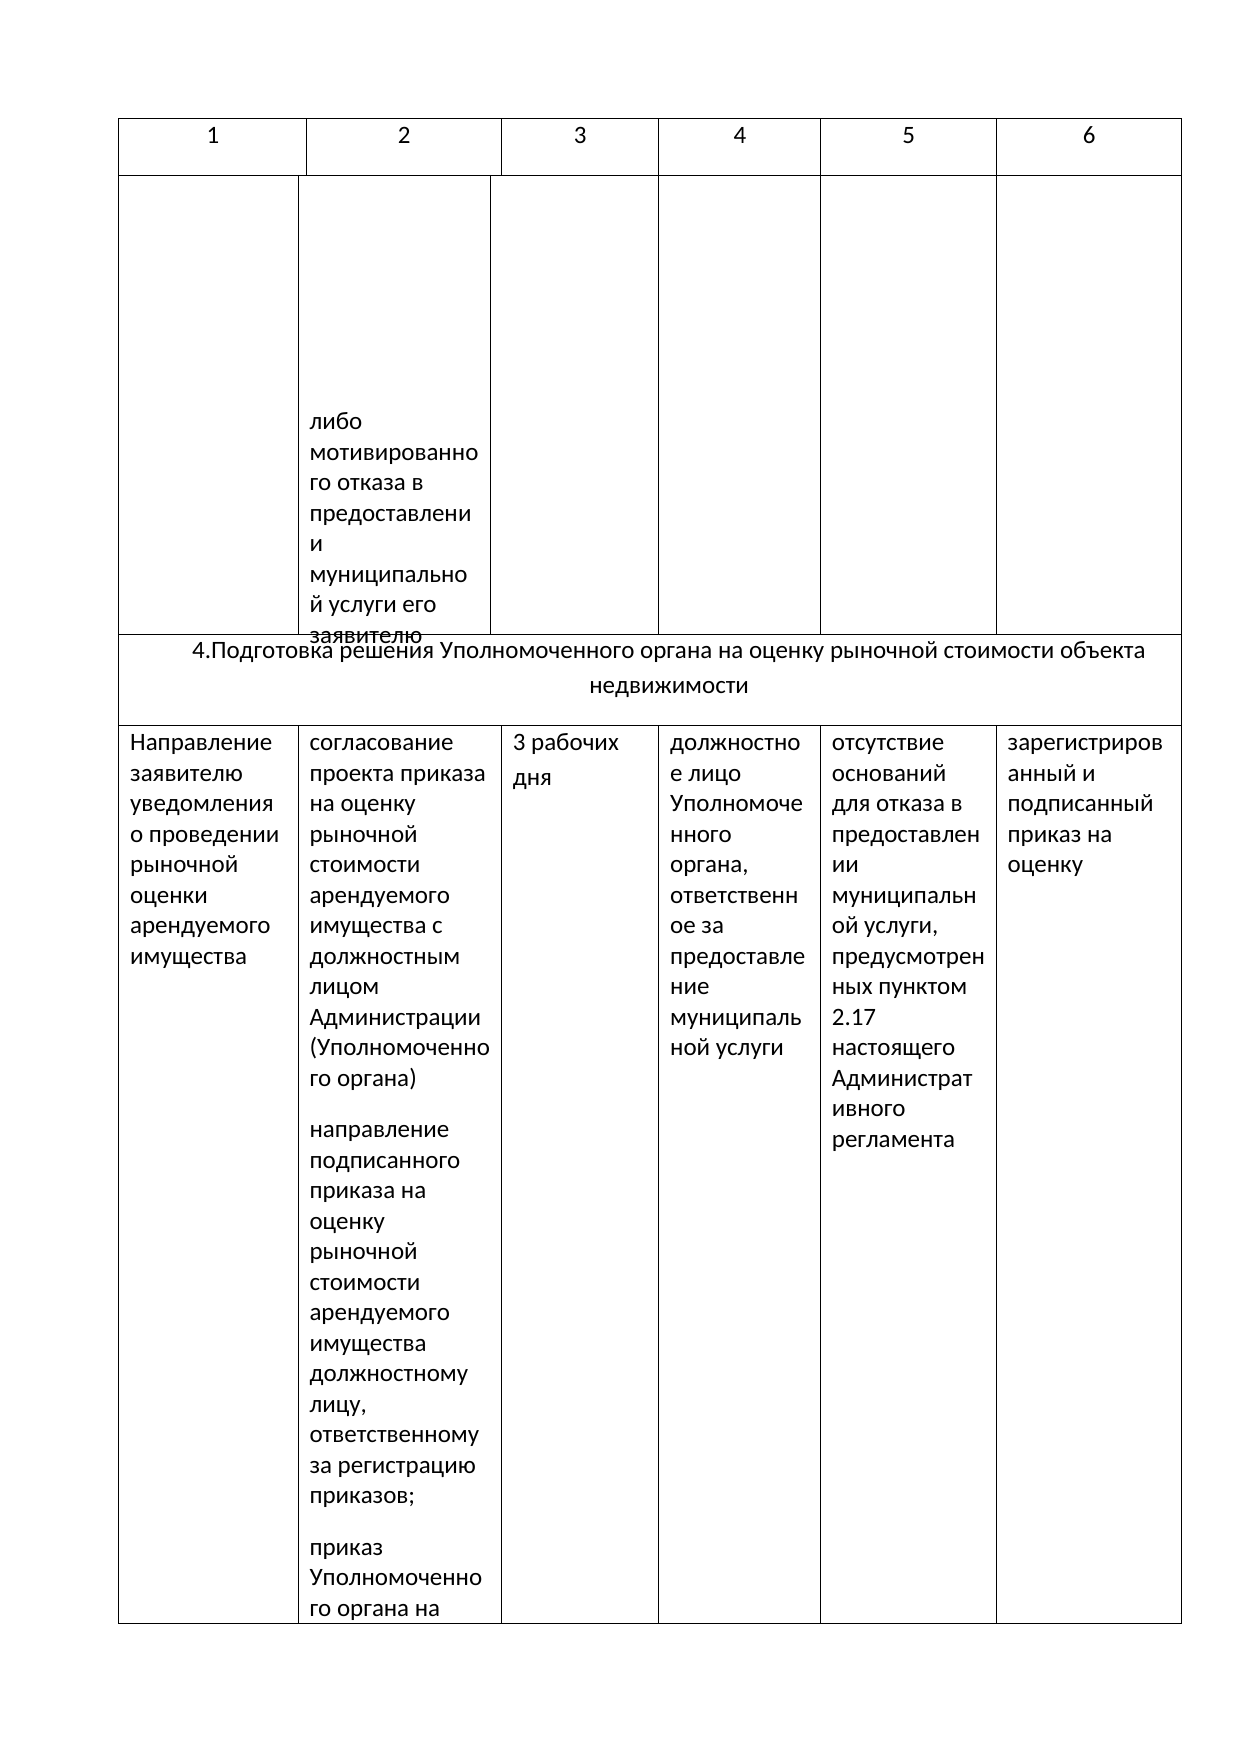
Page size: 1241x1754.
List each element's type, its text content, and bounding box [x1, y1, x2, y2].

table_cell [659, 726, 820, 1623]
table_header 6 [997, 119, 1181, 175]
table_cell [119, 726, 298, 1623]
table_header 5 [821, 119, 996, 175]
table_header 3 [502, 119, 658, 175]
table_header 4 [659, 119, 820, 175]
table_header 2 [307, 119, 501, 175]
table_header 1 [119, 119, 306, 175]
table_cell 3 рабочих дня [502, 726, 658, 1623]
table_cell [491, 176, 658, 634]
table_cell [299, 726, 501, 1623]
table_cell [821, 726, 996, 1623]
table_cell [997, 726, 1181, 1623]
table_cell 4.Подготовка решения Уполномоченного органа на оценку рыночной стоимости объекта недвижимости [119, 635, 1181, 725]
